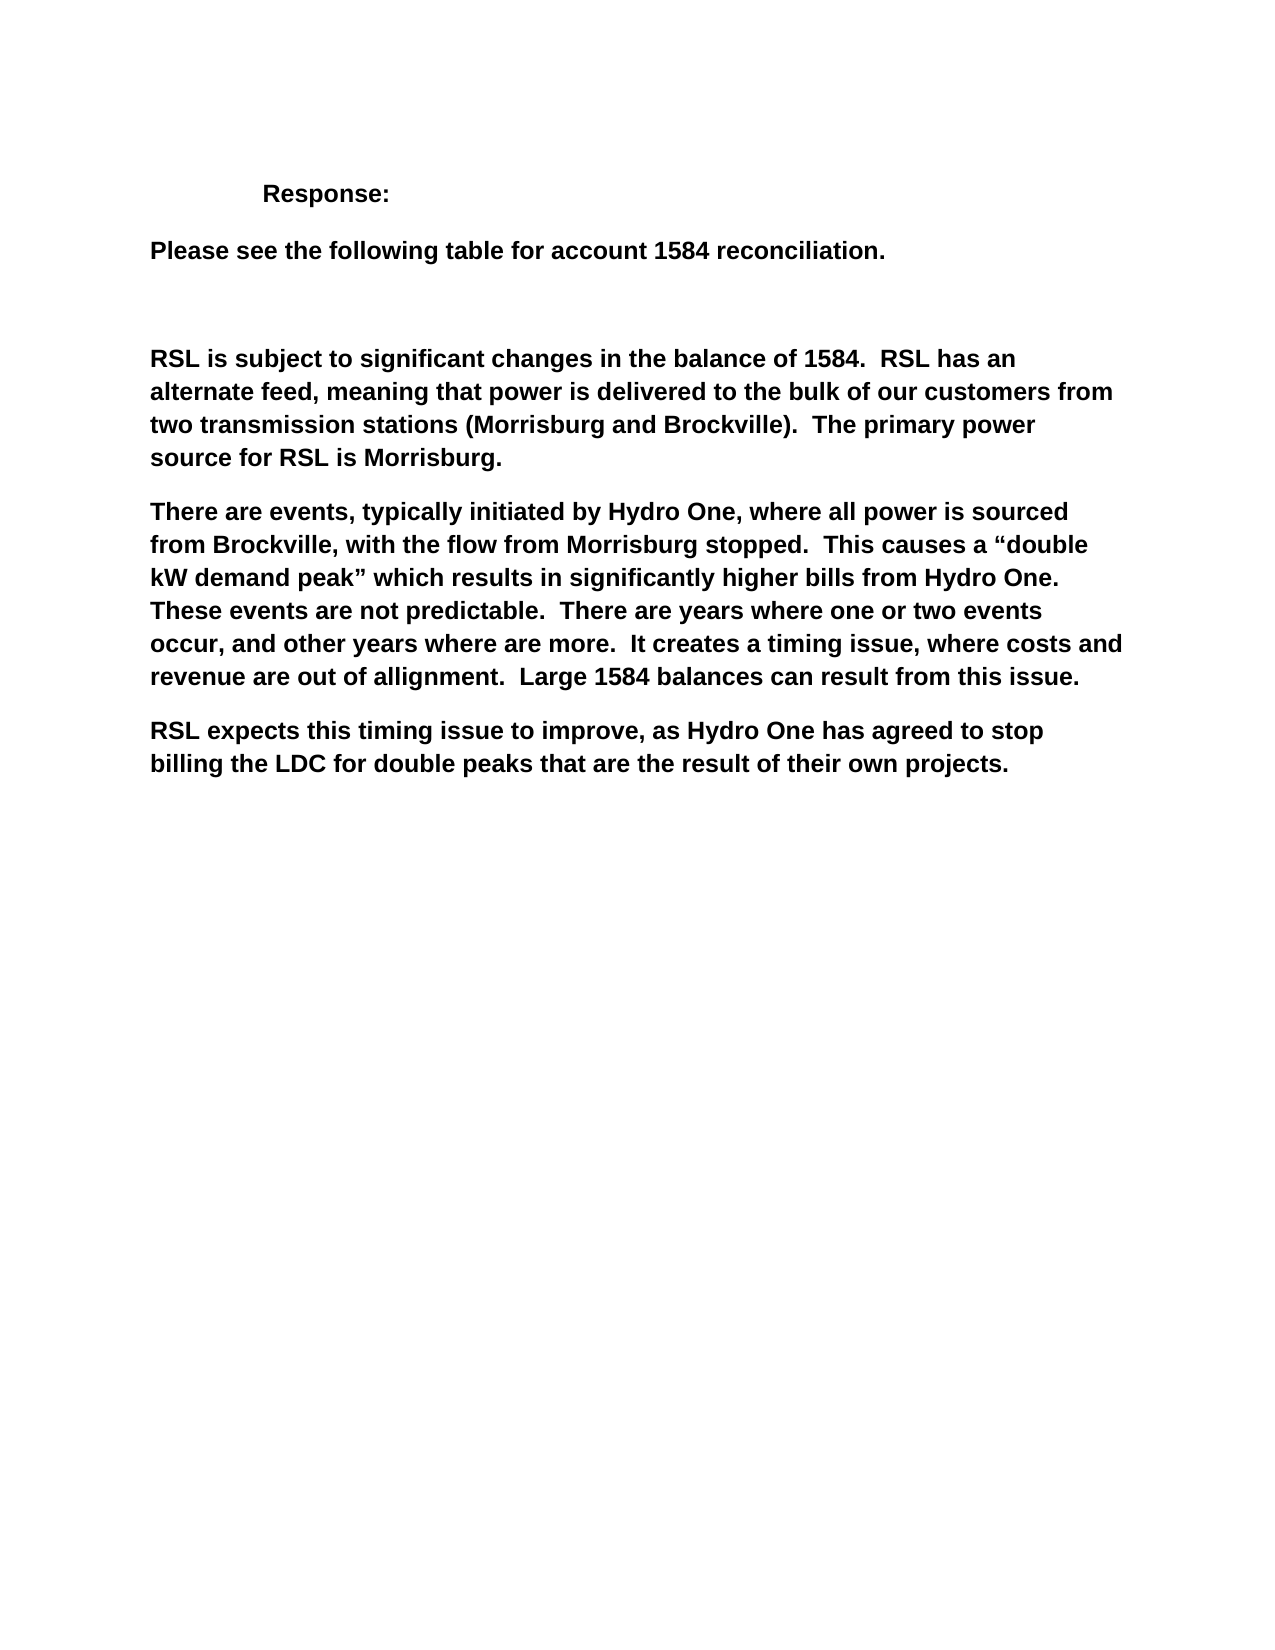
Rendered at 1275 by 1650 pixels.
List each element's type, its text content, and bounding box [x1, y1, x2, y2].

text RSL expects this timing issue to improve, as Hydro One has agreed to stop billing the LDC for double peaks that are the result of their own projects. [150, 716, 1125, 778]
text Please see the following table for account 1584 reconciliation. [150, 236, 1125, 265]
text RSL is subject to significant changes in the balance of 1584. RSL has an alternate feed, meaning that power is delivered to the bulk of our customers from two transmission stations (Morrisburg and Brockville). The primary power source for RSL is Morrisburg. [150, 344, 1125, 472]
list Response: [262, 179, 1125, 207]
text There are events, typically initiated by Hydro One, where all power is sourced from Brockville, with the flow from Morrisburg stopped. This causes a “double kW demand peak” which results in significantly higher bills from Hydro One. These events are not predictable. There are years where one or two events occur, and other years where are more. It creates a timing issue, where costs and revenue are out of allignment. Large 1584 balances can result from this issue. [150, 497, 1125, 691]
